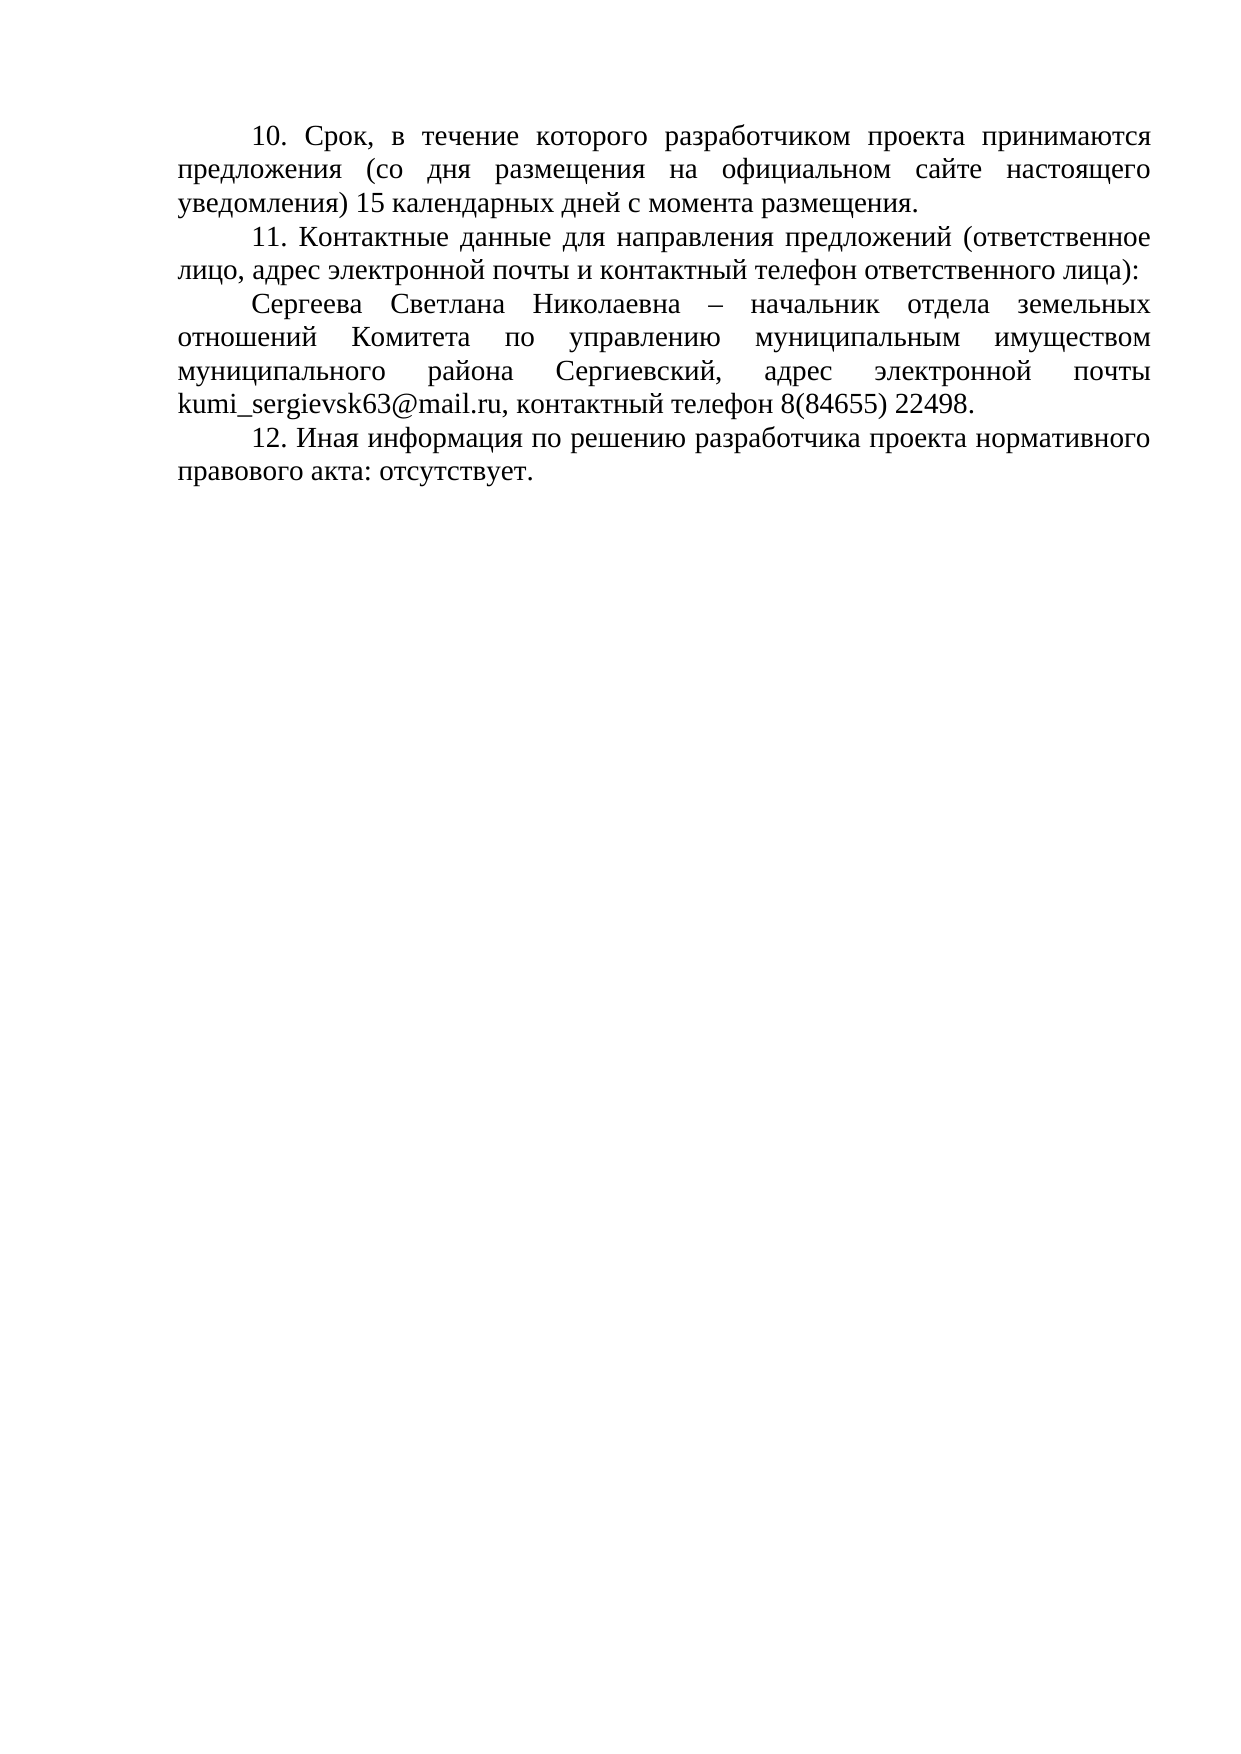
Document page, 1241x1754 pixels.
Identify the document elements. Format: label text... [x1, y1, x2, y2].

text 12. Иная информация по решению разработчика проекта нормативного правового акта: отсутствует. [177, 420, 1152, 487]
text Сергеева Светлана Николаевна – начальник отдела земельных отношений Комитета по управлению муниципальным имуществом муниципального района Сергиевский, адрес электронной почты kumi_sergievsk63@mail.ru, контактный телефон 8(84655) 22498. [177, 286, 1152, 420]
text 10. Срок, в течение которого разработчиком проекта принимаются предложения (со дня размещения на официальном сайте настоящего уведомления) 15 календарных дней с момента размещения. [177, 118, 1152, 219]
text 11. Контактные данные для направления предложений (ответственное лицо, адрес электронной почты и контактный телефон ответственного лица): [177, 219, 1152, 286]
